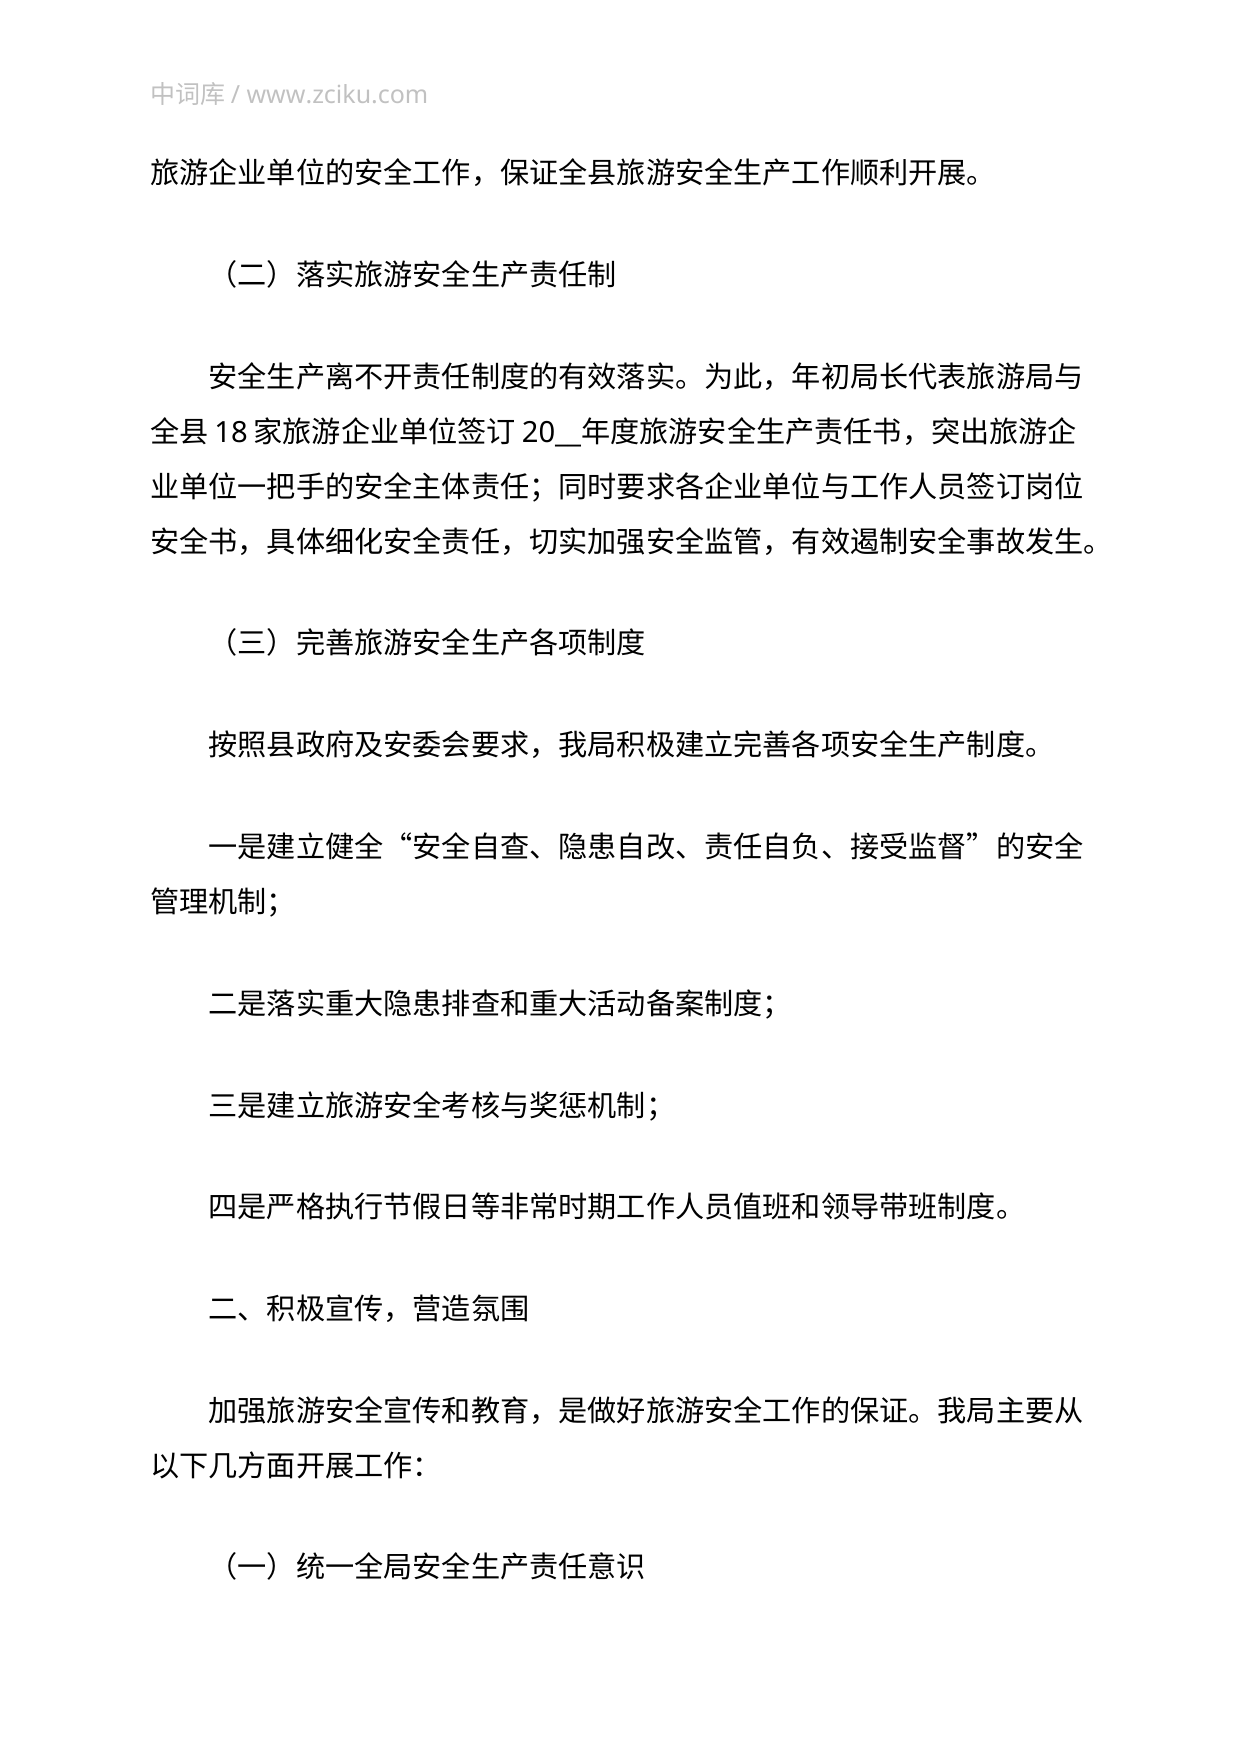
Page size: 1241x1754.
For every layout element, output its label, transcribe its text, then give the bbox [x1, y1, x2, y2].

text 一是建立健全“安全自查、隐患自改、责任自负、接受监督”的安全管理机制； [150, 824, 1090, 921]
text （三）完善旅游安全生产各项制度 [150, 620, 1090, 662]
text 按照县政府及安委会要求，我局积极建立完善各项安全生产制度。 [150, 722, 1090, 764]
text （二）落实旅游安全生产责任制 [150, 252, 1090, 294]
text 二是落实重大隐患排查和重大活动备案制度； [150, 980, 1090, 1023]
text （一）统一全局安全生产责任意识 [150, 1544, 1090, 1586]
text 二、积极宣传，营造氛围 [150, 1286, 1090, 1328]
text 三是建立旅游安全考核与奖惩机制； [150, 1082, 1090, 1124]
text 安全生产离不开责任制度的有效落实。为此，年初局长代表旅游局与全县18家旅游企业单位签订20__年度旅游安全生产责任书，突出旅游企业单位一把手的安全主体责任；同时要求各企业单位与工作人员签订岗位安全书，具体细化安全责任，切实加强安全监管，有效遏制安全事故发生。 [150, 353, 1090, 561]
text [150, 150, 1090, 192]
text 四是严格执行节假日等非常时期工作人员值班和领导带班制度。 [150, 1184, 1090, 1226]
text 加强旅游安全宣传和教育，是做好旅游安全工作的保证。我局主要从以下几方面开展工作： [150, 1387, 1090, 1484]
